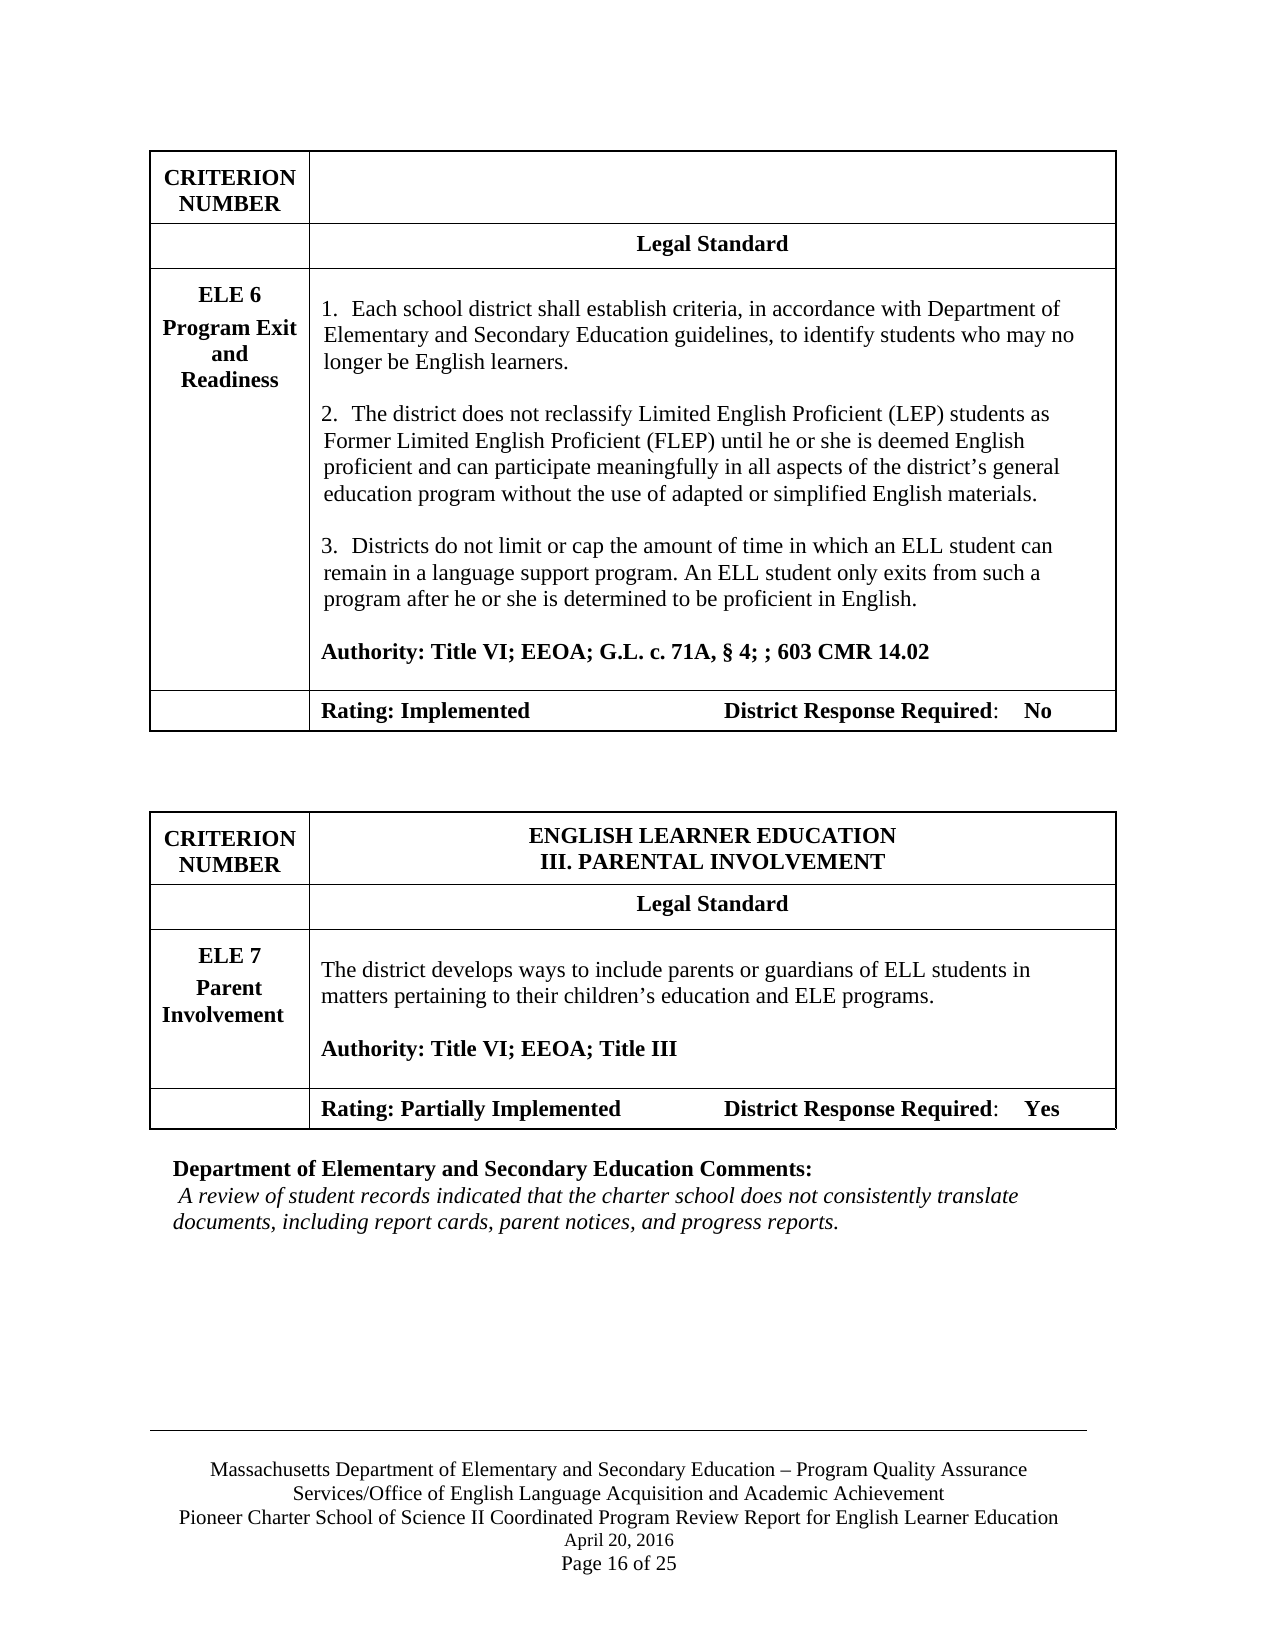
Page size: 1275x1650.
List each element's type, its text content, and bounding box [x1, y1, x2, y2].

table_cell ELE 7 Parent Involvement [151, 930, 309, 1088]
table_cell Legal Standard [310, 885, 1115, 929]
table_header ENGLISH LEARNER EDUCATION III. PARENTAL INVOLVEMENT [310, 813, 1115, 884]
table_cell Rating: Implemented [310, 691, 712, 730]
table_cell District Response Required: [713, 691, 1012, 730]
table_header CRITERION NUMBER [151, 152, 309, 223]
table_header [150, 1155, 1116, 1234]
table_header [310, 152, 1115, 223]
table_cell No [1013, 691, 1115, 730]
table_cell [151, 1089, 309, 1127]
table_cell [151, 224, 309, 268]
table_cell District Response Required: [713, 1089, 1012, 1127]
table_cell Legal Standard [310, 224, 1115, 268]
table_cell ELE 6 Program Exit and Readiness [151, 269, 309, 690]
table_cell Each school district shall establish criteria, in accordance with Department of Elementary and Secondary Education guidelines, to identify students who may no longer be English learners. The district does not reclassify Limited English Proficient (LEP) students as Former Limited English Proficient (FLEP) until he or she is deemed English proficient and can participate meaningfully in all aspects of the district’s general education program without the use of adapted or simplified English materials. Districts do not limit or cap the amount of time in which an ELL student can remain in a language support program. An ELL student only exits from such a program after he or she is determined to be proficient in English. Authority: Title VI; EEOA; G.L. c. 71A, § 4; ; 603 CMR 14.02 [310, 269, 1115, 690]
table_cell The district develops ways to include parents or guardians of ELL students in matters pertaining to their children’s education and ELE programs. Authority: Title VI; EEOA; Title III [310, 930, 1115, 1088]
table_cell Rating: Partially Implemented [310, 1089, 712, 1127]
table_cell [151, 691, 309, 730]
table_cell Yes [1013, 1089, 1115, 1127]
table_header CRITERION NUMBER [151, 813, 309, 884]
table_cell [151, 885, 309, 929]
